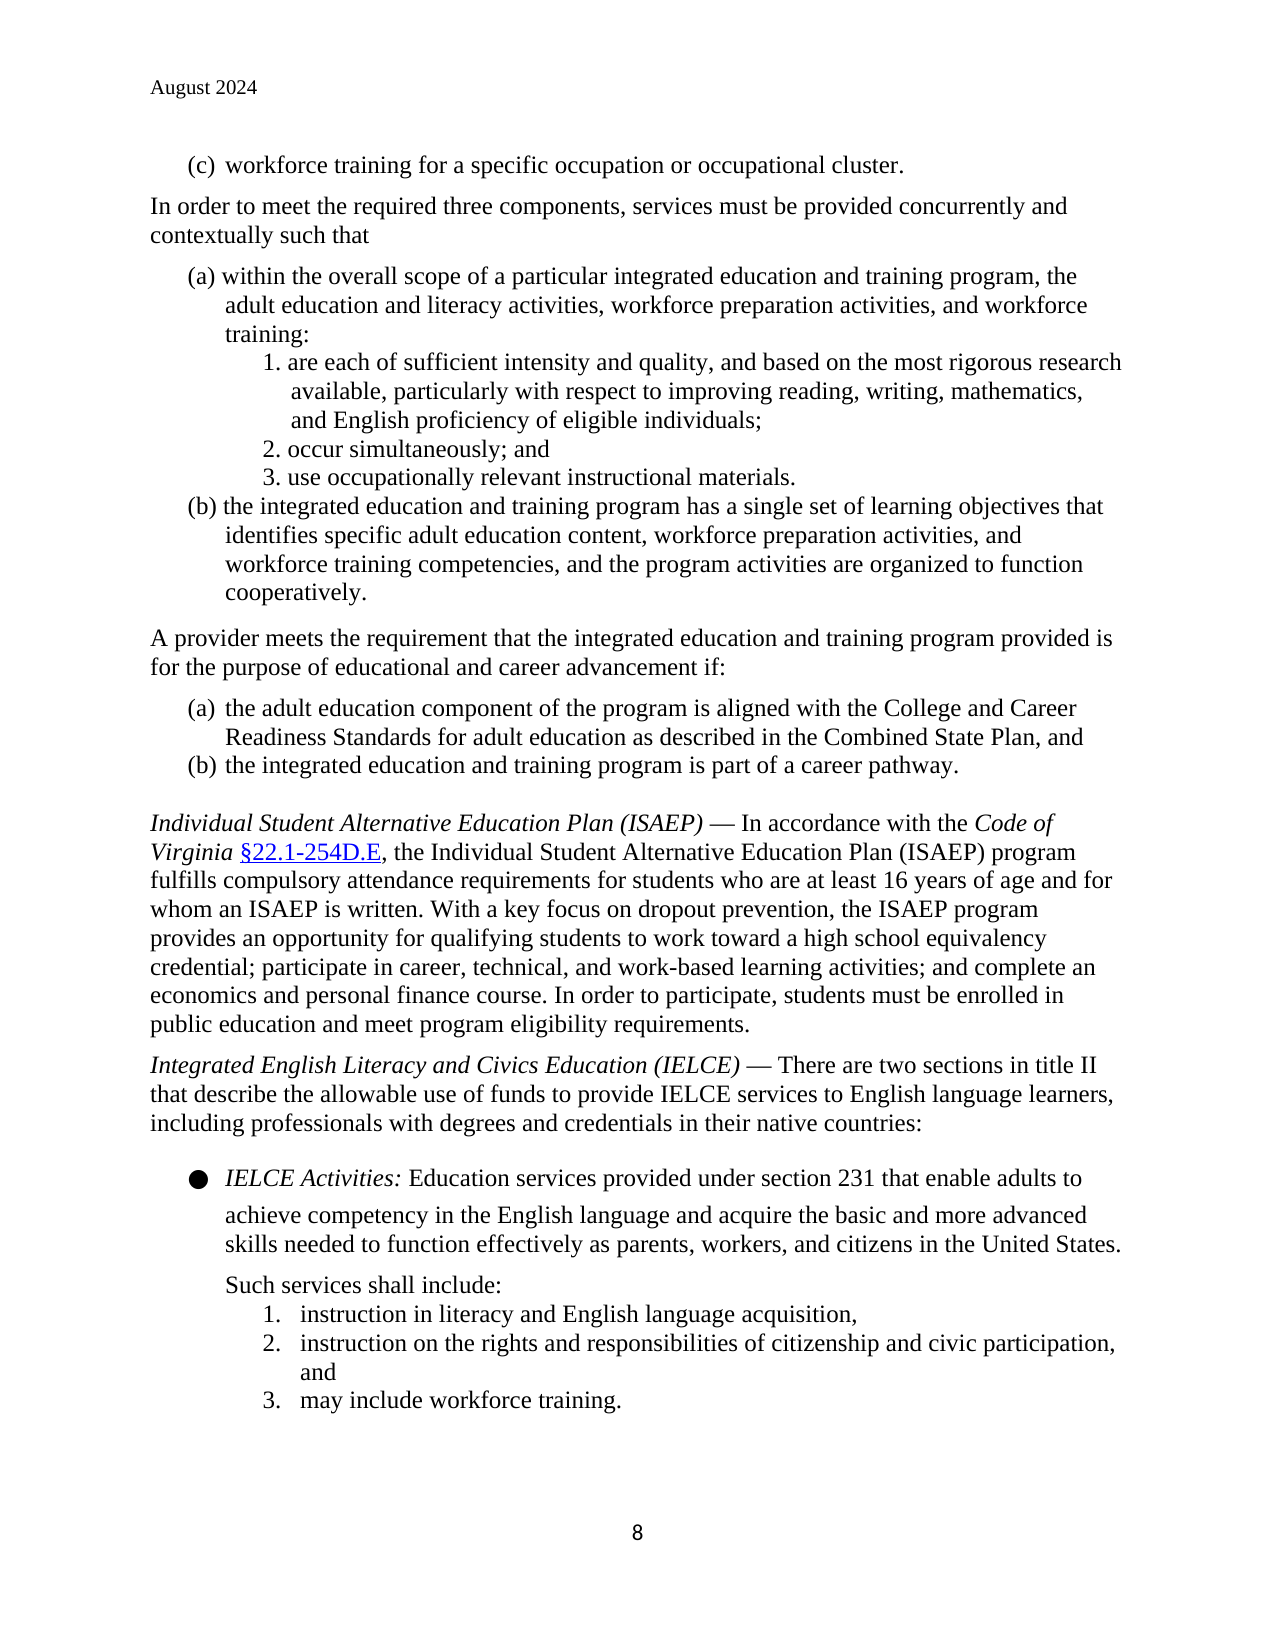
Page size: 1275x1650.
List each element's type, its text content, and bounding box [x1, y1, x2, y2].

text A provider meets the requirement that the integrated education and training program provided is for the purpose of educational and career advancement if: [150, 623, 1125, 680]
text 3. use occupationally relevant instructional materials. [262, 462, 1125, 491]
text 2. occur simultaneously; and [262, 434, 1125, 462]
list the integrated education and training program is part of a career pathway. [187, 750, 1125, 779]
list the adult education component of the program is aligned with the College and Career Readiness Standards for adult education as described in the Combined State Plan, and [187, 693, 1125, 750]
list instruction on the rights and responsibilities of citizenship and civic participation, and [262, 1328, 1125, 1385]
list instruction in literacy and English language acquisition, [262, 1299, 1125, 1328]
list workforce training for a specific occupation or occupational cluster. [187, 150, 1125, 179]
text In order to meet the required three components, services must be provided concurrently and contextually such that [150, 191, 1125, 249]
text (b) the integrated education and training program has a single set of learning objectives that identifies specific adult education content, workforce preparation activities, and workforce training competencies, and the program activities are organized to function cooperatively. [187, 491, 1125, 606]
text Integrated English Literacy and Civics Education (IELCE) — There are two sections in title II that describe the allowable use of funds to provide IELCE services to English language learners, including professionals with degrees and credentials in their native countries: [150, 1050, 1125, 1137]
text 1. are each of sufficient intensity and quality, and based on the most rigorous research available, particularly with respect to improving reading, writing, mathematics, and English proficiency of eligible individuals; [262, 347, 1125, 434]
text (a) within the overall scope of a particular integrated education and training program, the adult education and literacy activities, workforce preparation activities, and workforce training: [187, 261, 1125, 347]
text Such services shall include: [225, 1270, 1125, 1299]
text Individual Student Alternative Education Plan (ISAEP) — In accordance with the Code of Virginia §22.1-254D.E, the Individual Student Alternative Education Plan (ISAEP) program fulfills compulsory attendance requirements for students who are at least 16 years of age and for whom an ISAEP is written. With a key focus on dropout prevention, the ISAEP program provides an opportunity for qualifying students to work toward a high school equivalency credential; participate in career, technical, and work-based learning activities; and complete an economics and personal finance course. In order to participate, students must be enrolled in public education and meet program eligibility requirements. [150, 808, 1125, 1038]
list IELCE Activities: Education services provided under section 231 that enable adults to achieve competency in the English language and acquire the basic and more advanced skills needed to function effectively as parents, workers, and citizens in the United States. [187, 1149, 1125, 1258]
list may include workforce training. [262, 1385, 1125, 1414]
